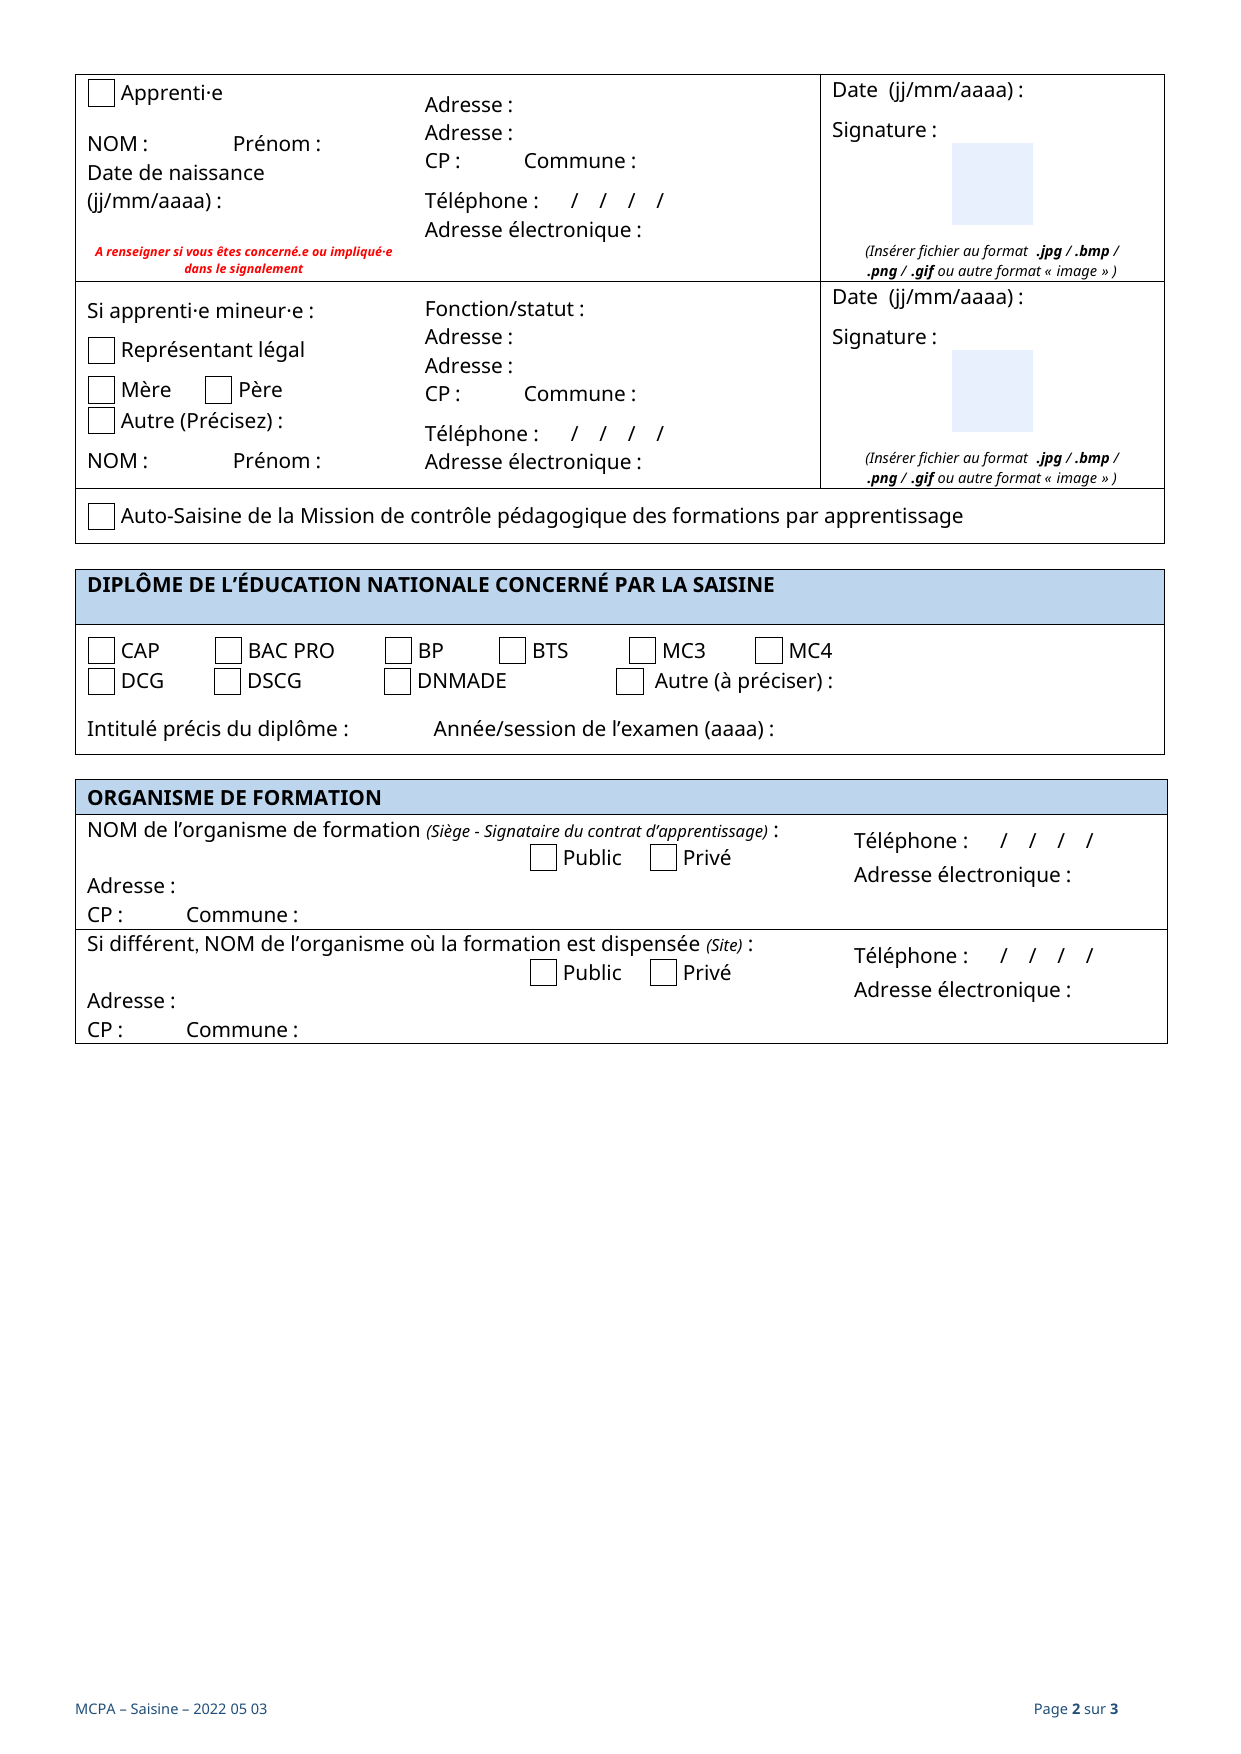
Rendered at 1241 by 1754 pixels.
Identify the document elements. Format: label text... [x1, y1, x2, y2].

table_cell Téléphone : / / / / Adresse électronique : [843, 815, 1167, 928]
table_cell Date (jj/mm/aaaa) : Signature : (Insérer fichier au format .jpg / .bmp / .png / .gif ou autre format « image » ) [821, 75, 1164, 281]
table_cell NOM de l’organisme de formation (Siège - Signataire du contrat d’apprentissage) : Public Privé Adresse : CP : Commune : [76, 815, 843, 928]
table_cell Auto-Saisine de la Mission de contrôle pédagogique des formations par apprentissage [76, 489, 1164, 543]
table_cell Apprenti·e NOM : Prénom : Date de naissance (jj/mm/aaaa) : A renseigner si vous êtes concerné.e ou impliqué·e dans le signalement [76, 75, 413, 281]
table_cell Date (jj/mm/aaaa) : Signature : (Insérer fichier au format .jpg / .bmp / .png / .gif ou autre format « image » ) [821, 282, 1164, 488]
table_header DIPLÔME DE L’ÉDUCATION NATIONALE CONCERNÉ PAR LA SAISINE [76, 570, 1164, 624]
picture [952, 350, 1034, 432]
table_cell Si différent, NOM de l’organisme où la formation est dispensée (Site) : Public Privé Adresse : CP : Commune : [76, 930, 843, 1043]
table_cell Adresse : Adresse : CP : Commune : Téléphone : / / / / Adresse électronique : [413, 75, 820, 281]
table_cell Fonction/statut : Adresse : Adresse : CP : Commune : Téléphone : / / / / Adresse électronique : [413, 282, 820, 488]
table_cell Si apprenti·e mineur·e : Représentant légal Mère Père Autre (Précisez) : NOM : Prénom : [76, 282, 413, 488]
table_header ORGANISME DE FORMATION [76, 780, 1167, 814]
table_cell CAP BAC PRO BP BTS MC3 MC4 DCG DSCG DNMADE Autre (à préciser) : Intitulé précis du diplôme : Année/session de l’examen (aaaa) : [76, 625, 1164, 754]
picture [952, 143, 1034, 225]
table_cell Téléphone : / / / / Adresse électronique : [843, 930, 1167, 1043]
